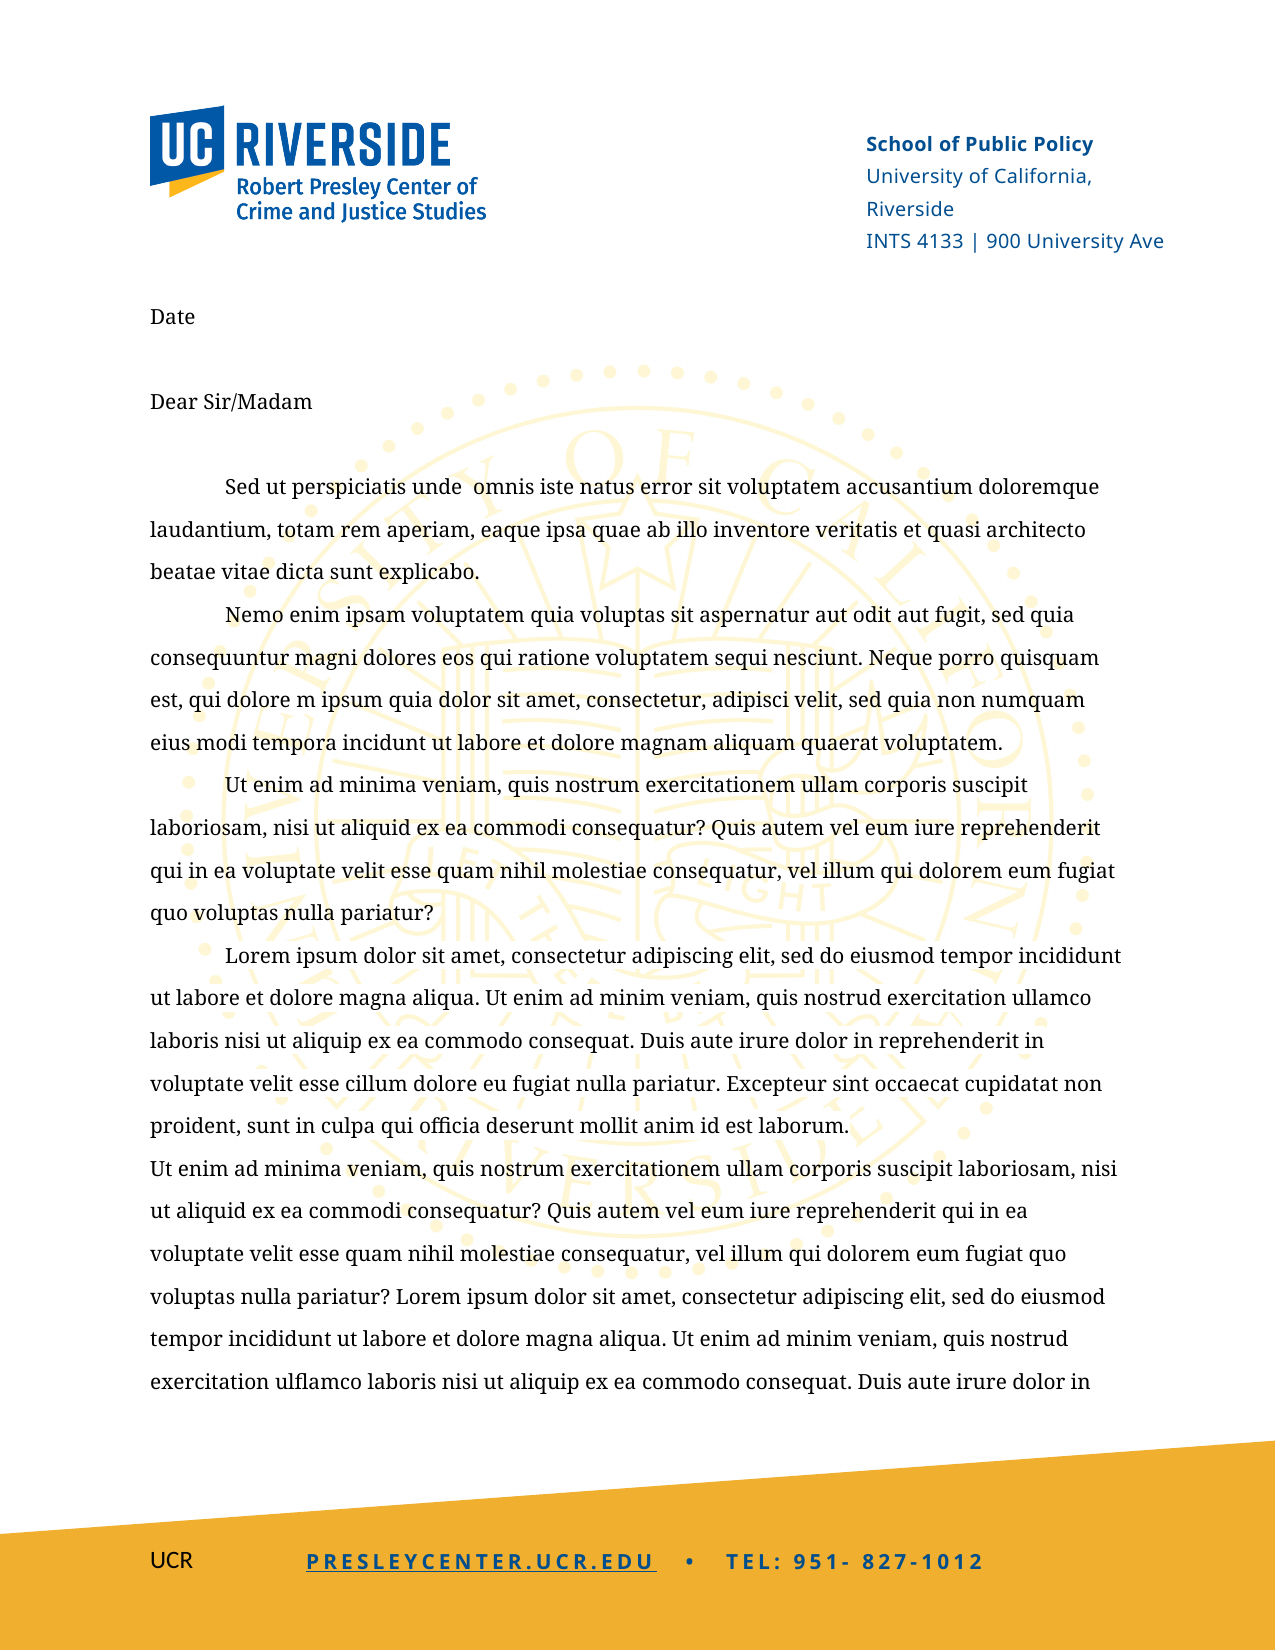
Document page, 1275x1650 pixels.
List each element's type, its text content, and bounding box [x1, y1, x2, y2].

text Date [150, 302, 1125, 330]
text Nemo enim ipsam voluptatem quia voluptas sit aspernatur aut odit aut fugit, sed quia consequuntur magni dolores eos qui ratione voluptatem sequi nesciunt. Neque porro quisquam est, qui dolore m ipsum quia dolor sit amet, consectetur, adipisci velit, sed quia non numquam eius modi tempora incidunt ut labore et dolore magnam aliquam quaerat voluptatem. [150, 600, 1125, 756]
text Lorem ipsum dolor sit amet, consectetur adipiscing elit, sed do eiusmod tempor incididunt ut labore et dolore magna aliqua. Ut enim ad minim veniam, quis nostrud exercitation ullamco laboris nisi ut aliquip ex ea commodo consequat. Duis aute irure dolor in reprehenderit in voluptate velit esse cillum dolore eu fugiat nulla pariatur. Excepteur sint occaecat cupidatat non proident, sunt in culpa qui officia deserunt mollit anim id est laborum. [150, 941, 1125, 1140]
text Ut enim ad minima veniam, quis nostrum exercitationem ullam corporis suscipit laboriosam, nisi ut aliquid ex ea commodi consequatur? Quis autem vel eum iure reprehenderit qui in ea voluptate velit esse quam nihil molestiae consequatur, vel illum qui dolorem eum fugiat quo voluptas nulla pariatur? [150, 771, 1125, 927]
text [150, 1154, 1125, 1395]
text Sed ut perspiciatis unde omnis iste natus error sit voluptatem accusantium doloremque laudantium, totam rem aperiam, eaque ipsa quae ab illo inventore veritatis et quasi architecto beatae vitae dicta sunt explicabo. [150, 472, 1125, 586]
text Dear Sir/Madam [150, 387, 1125, 416]
picture [0, 105, 1275, 1533]
